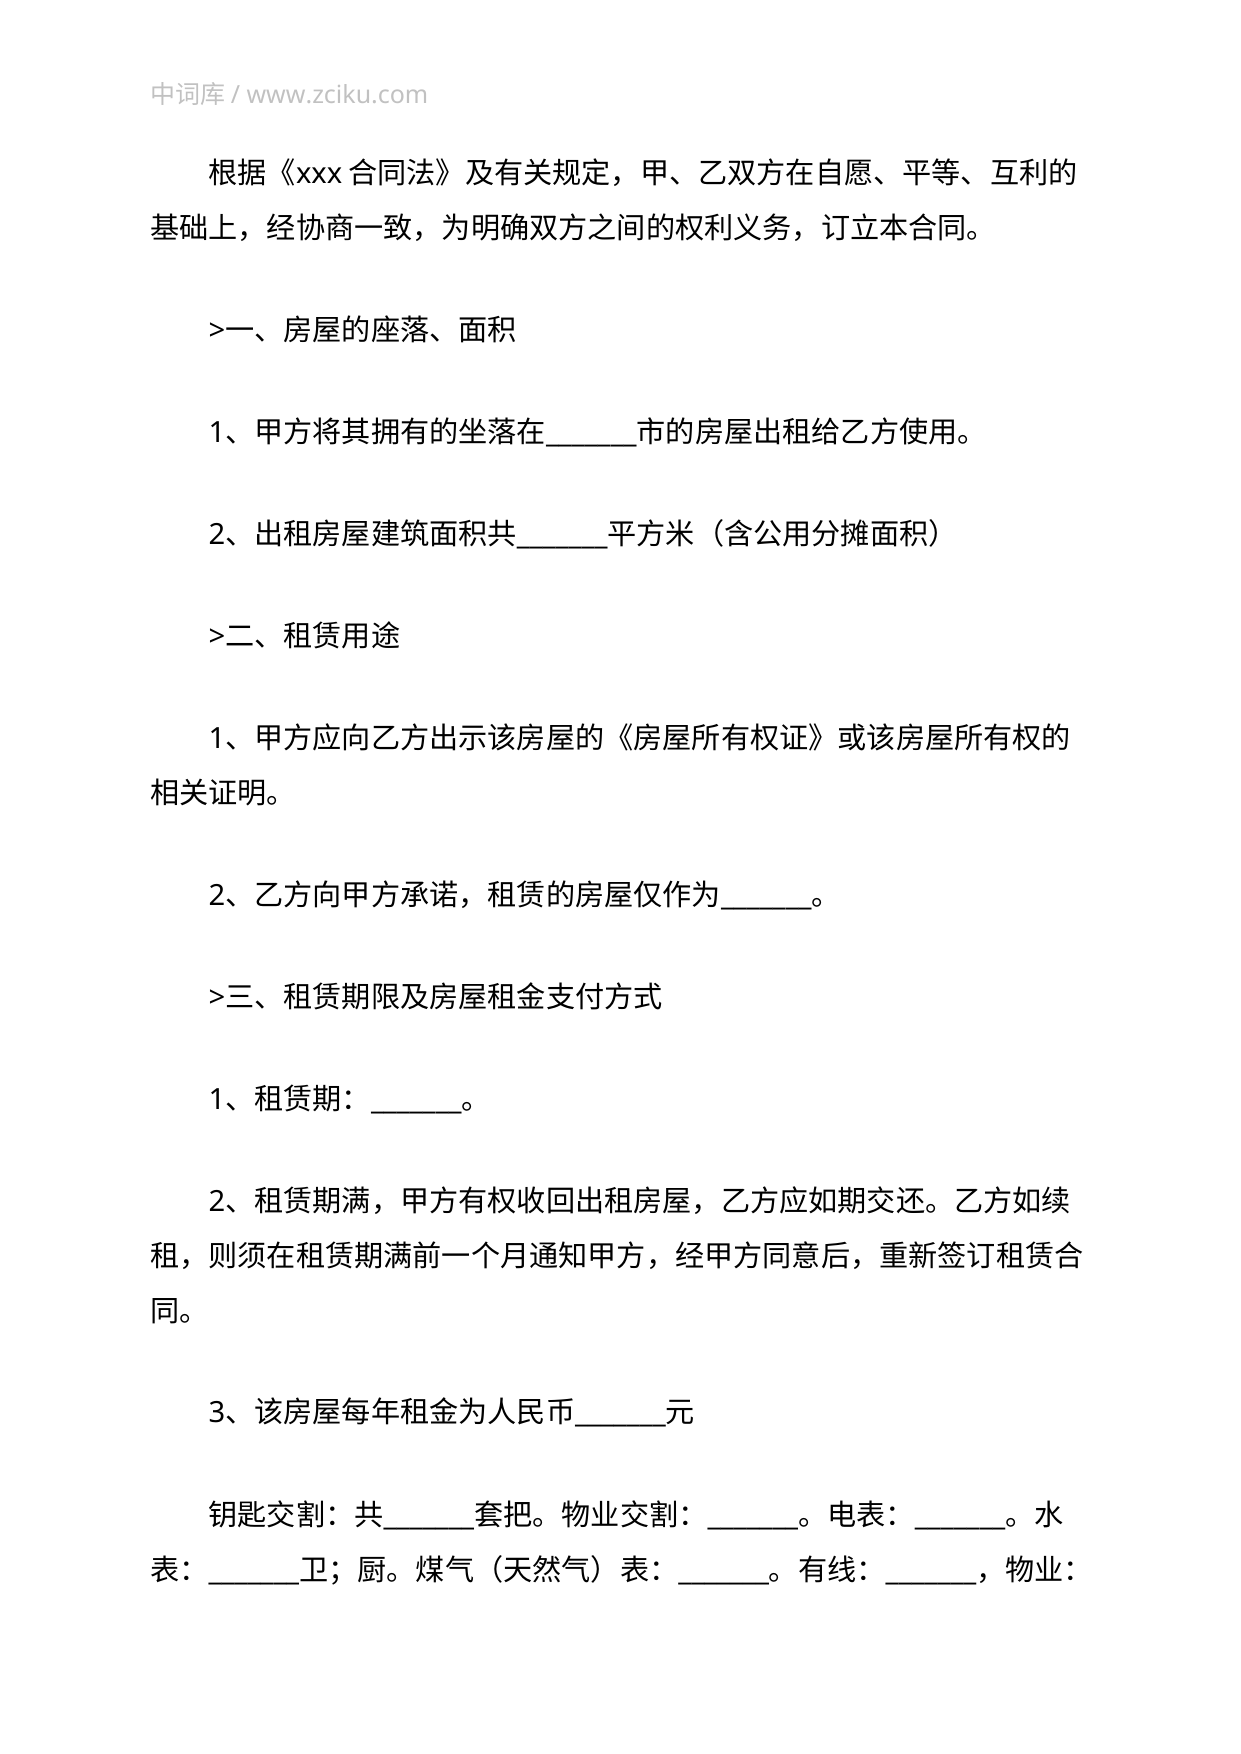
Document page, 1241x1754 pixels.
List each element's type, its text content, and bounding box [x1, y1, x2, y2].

text >三、租赁期限及房屋租金支付方式 [150, 973, 1090, 1016]
text 根据《xxx合同法》及有关规定，甲、乙双方在自愿、平等、互利的基础上，经协商一致，为明确双方之间的权利义务，订立本合同。 [150, 150, 1090, 247]
text 1、甲方应向乙方出示该房屋的《房屋所有权证》或该房屋所有权的相关证明。 [150, 715, 1090, 812]
text 1、甲方将其拥有的坐落在_______市的房屋出租给乙方使用。 [150, 409, 1090, 451]
text 2、租赁期满，甲方有权收回出租房屋，乙方应如期交还。乙方如续租，则须在租赁期满前一个月通知甲方，经甲方同意后，重新签订租赁合同。 [150, 1177, 1090, 1329]
text 1、租赁期：_______。 [150, 1075, 1090, 1118]
text 2、出租房屋建筑面积共_______平方米（含公用分摊面积） [150, 511, 1090, 553]
text >一、房屋的座落、面积 [150, 307, 1090, 349]
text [150, 1491, 1090, 1588]
text 2、乙方向甲方承诺，租赁的房屋仅作为_______。 [150, 871, 1090, 914]
text >二、租赁用途 [150, 613, 1090, 655]
text 3、该房屋每年租金为人民币_______元 [150, 1389, 1090, 1431]
